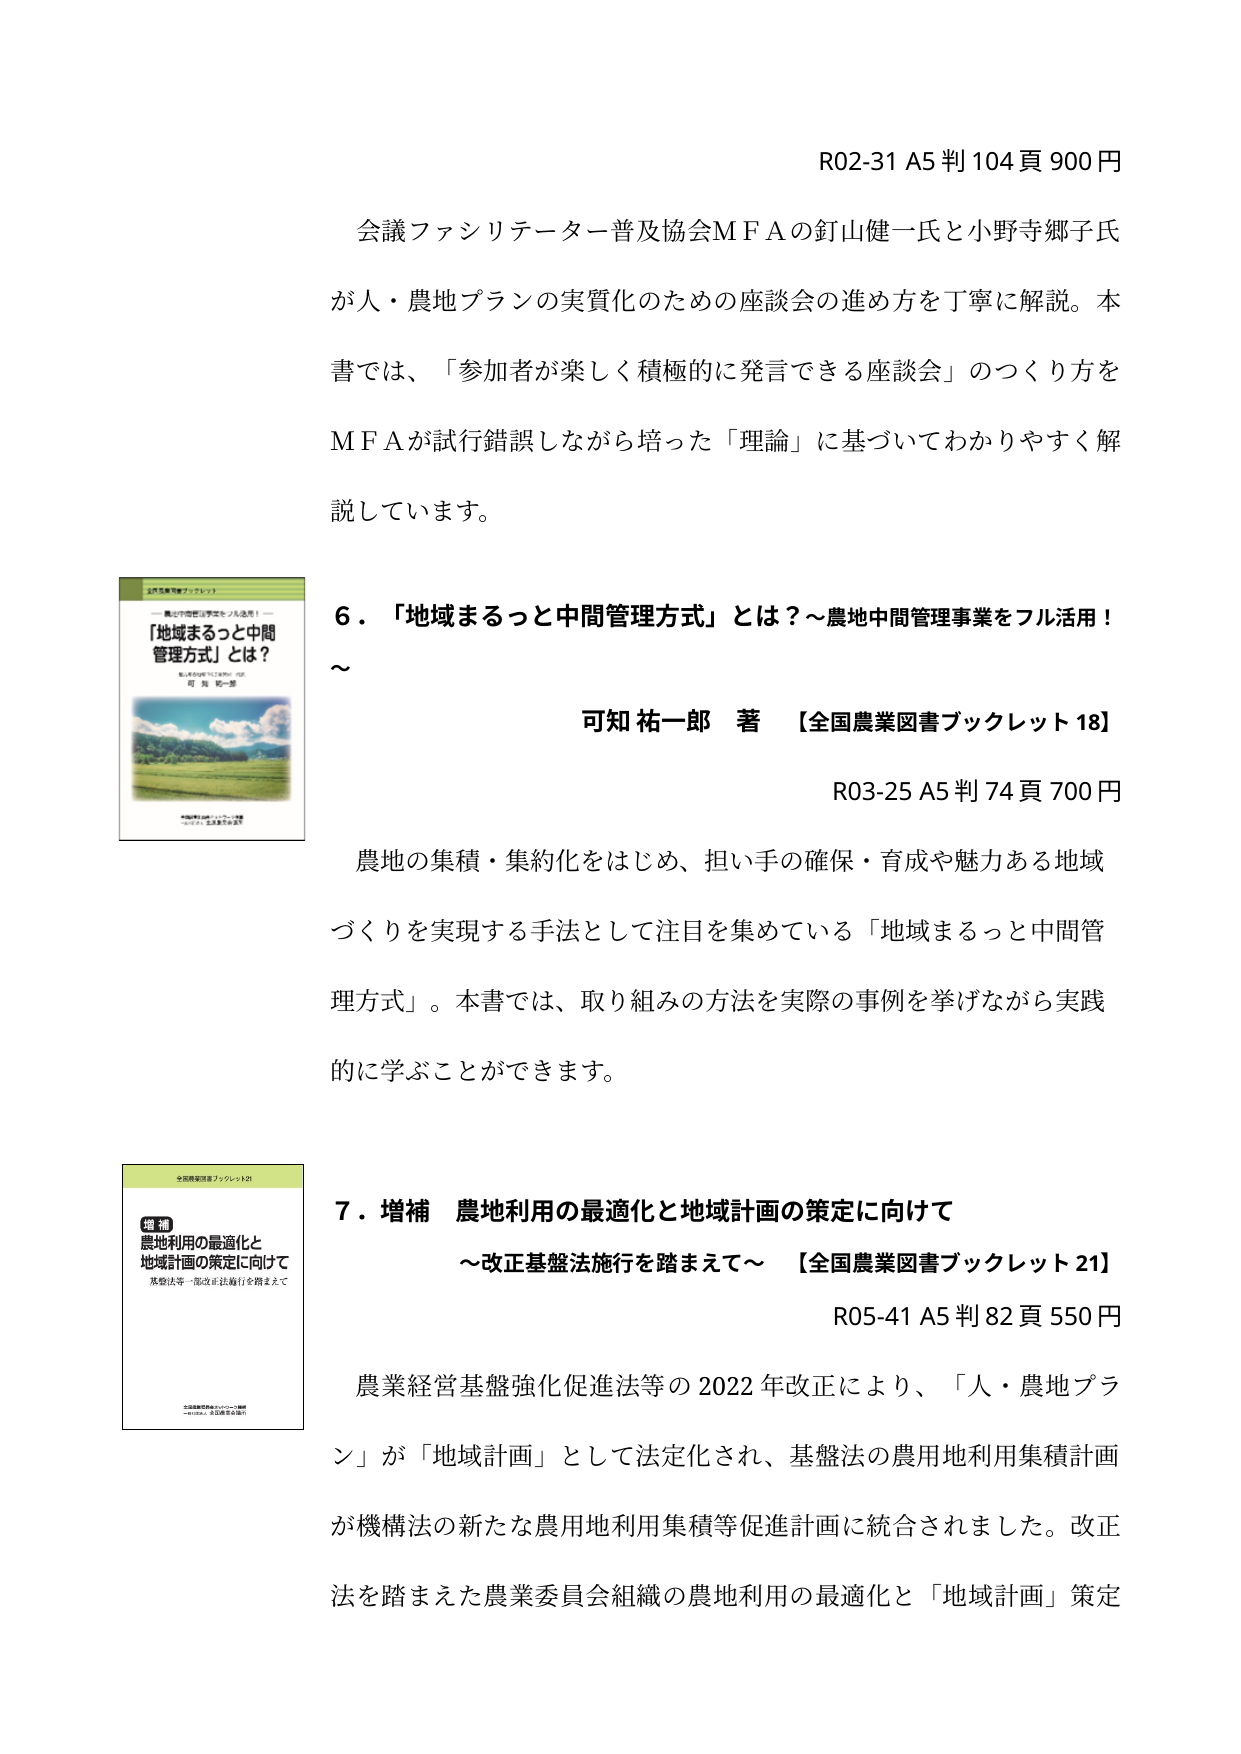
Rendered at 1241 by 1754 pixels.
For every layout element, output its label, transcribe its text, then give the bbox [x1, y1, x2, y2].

picture [118, 577, 306, 841]
text ～改正基盤法施行を踏まえて～ 【全国農業図書ブックレット21】 [331, 1244, 1122, 1279]
text 農地の集積・集約化をはじめ、担い手の確保・育成や魅力ある地域づくりを実現する手法として注目を集めている「地域まるっと中間管理方式」。本書では、取り組みの方法を実際の事例を挙げながら実践的に学ぶことができます。 [331, 824, 1122, 1104]
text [331, 1349, 1122, 1629]
text 可知 祐一郎 著 【全国農業図書ブックレット18】 [331, 684, 1122, 754]
text R05-41 A5判82頁 550円 [331, 1279, 1122, 1349]
picture [123, 1165, 303, 1429]
text R02-31 A5判104頁 900円 [331, 124, 1122, 194]
text ７．増補 農地利用の最適化と地域計画の策定に向けて [331, 1174, 1122, 1244]
text 会議ファシリテーター普及協会ＭＦＡの釘山健一氏と小野寺郷子氏が人・農地プランの実質化のための座談会の進め方を丁寧に解説。本書では、「参加者が楽しく積極的に発言できる座談会」のつくり方をＭＦＡが試行錯誤しながら培った「理論」に基づいてわかりやすく解説しています。 [331, 194, 1122, 544]
text R03-25 A5判 74頁 700円 [331, 754, 1122, 824]
text ６．「地域まるっと中間管理方式」とは？～農地中間管理事業をフル活用！～ [331, 579, 1122, 684]
